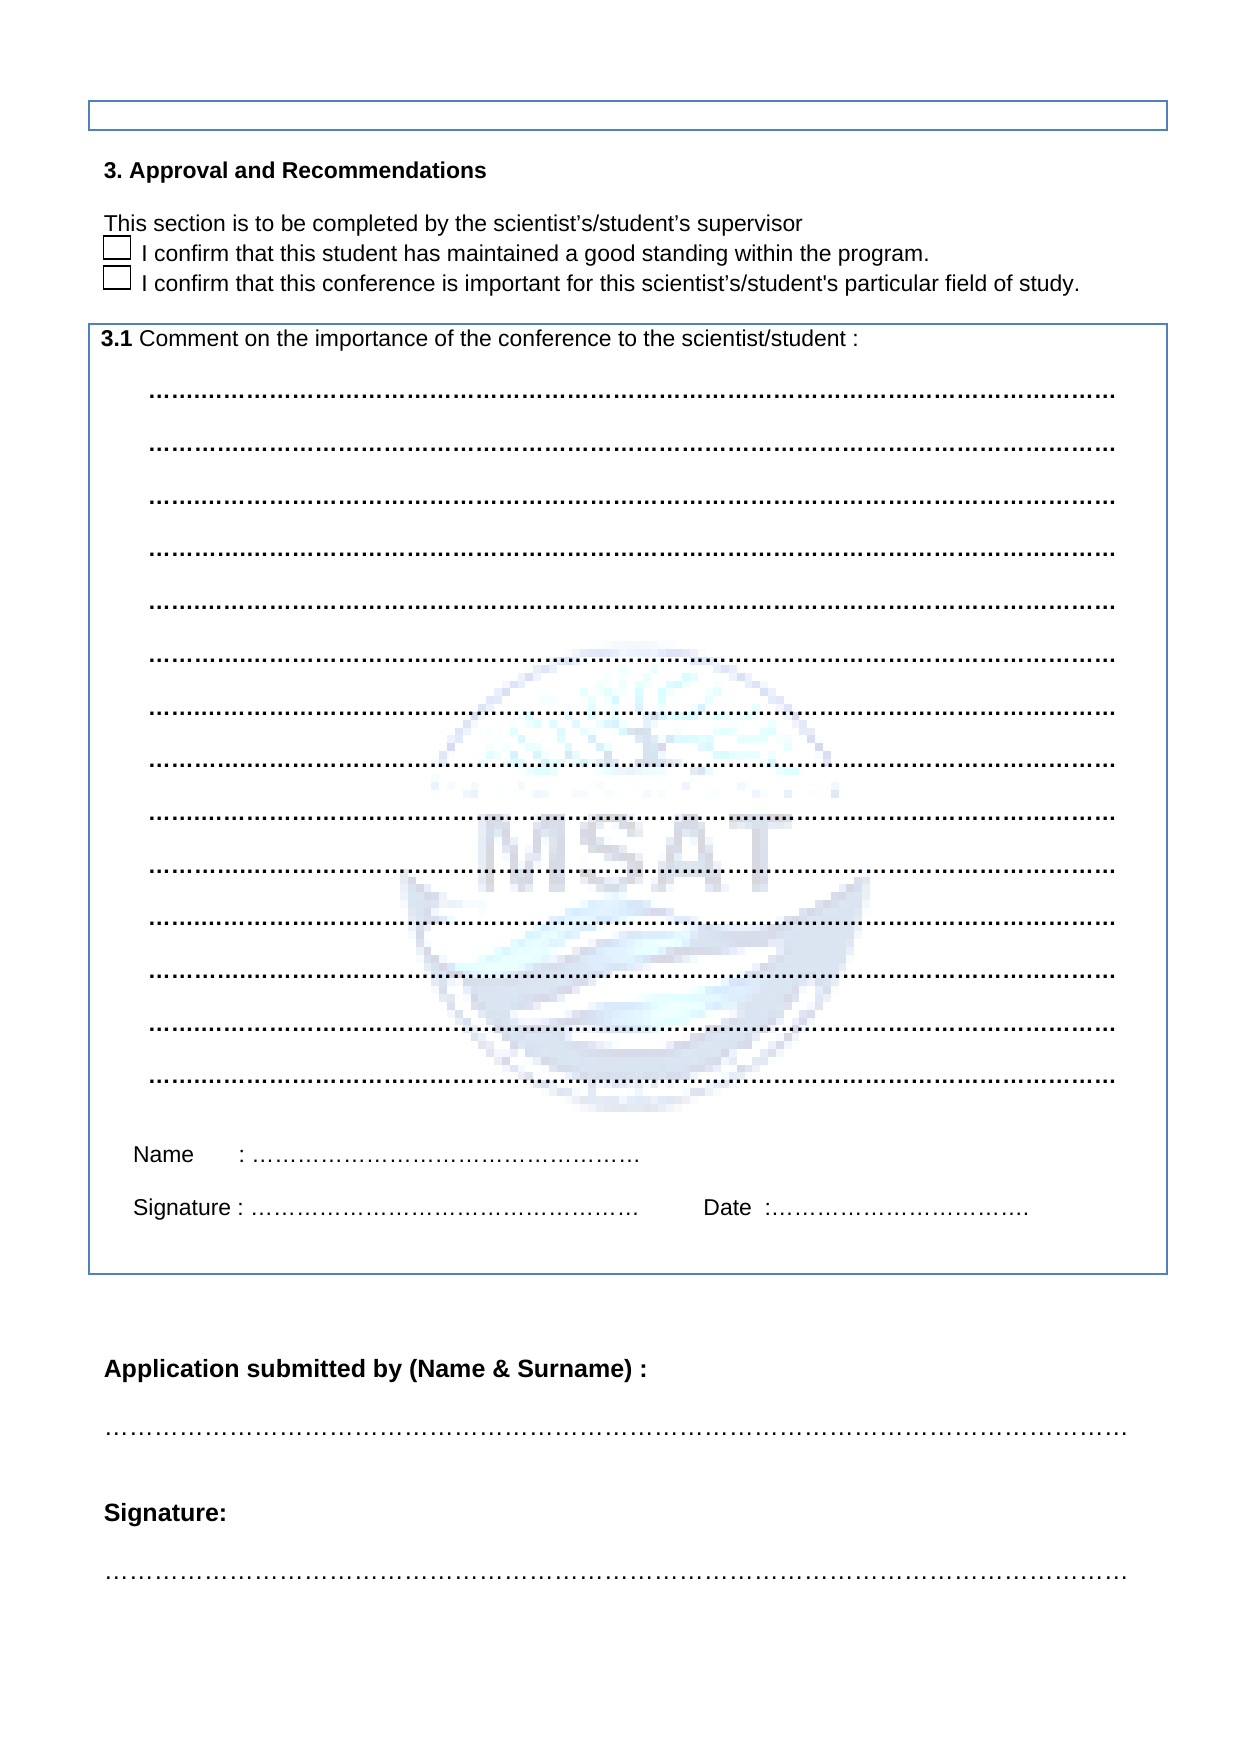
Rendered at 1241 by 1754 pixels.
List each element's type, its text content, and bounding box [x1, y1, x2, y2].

table_header 3.1 Comment on the importance of the conference to the scientist/student : …….………………………………………………………………………………………………………… ………….…………………………………………………………………………………………………… …….………………………………………………………………………………………………………… ………….…………………………………………………………………………………………………… …….………………………………………………………………………………………………………… ………….…………………………………………………………………………………………………… …….………………………………………………………………………………………………………… ………….…………………………………………………………………………………………………… …….………………………………………………………………………………………………………… ………….…………………………………………………………………………………………………… …….………………………………………………………………………………………………………… ………….…………………………………………………………………………………………………… …….………………………………………………………………………………………………………… …….………………………………………………………………………………………………………… Name : …………………………………………… Signature : …………………………………………… Date :……………………………. [90, 325, 1166, 1273]
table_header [90, 102, 1166, 128]
text Signature: [103, 1498, 1167, 1527]
text This section is to be completed by the scientist’s/student’s supervisor [103, 210, 1167, 236]
text …………………………………………………………………………………………………………… [103, 1556, 1167, 1584]
text I confirm that this conference is important for this scientist’s/student's particular field of study. [103, 266, 1167, 296]
text I confirm that this student has maintained a good standing within the program. [103, 236, 1167, 266]
text 3. Approval and Recommendations [103, 157, 1167, 183]
text …………………………………………………………………………………………………………… [103, 1412, 1167, 1441]
text Application submitted by (Name & Surname) : [103, 1354, 1167, 1383]
